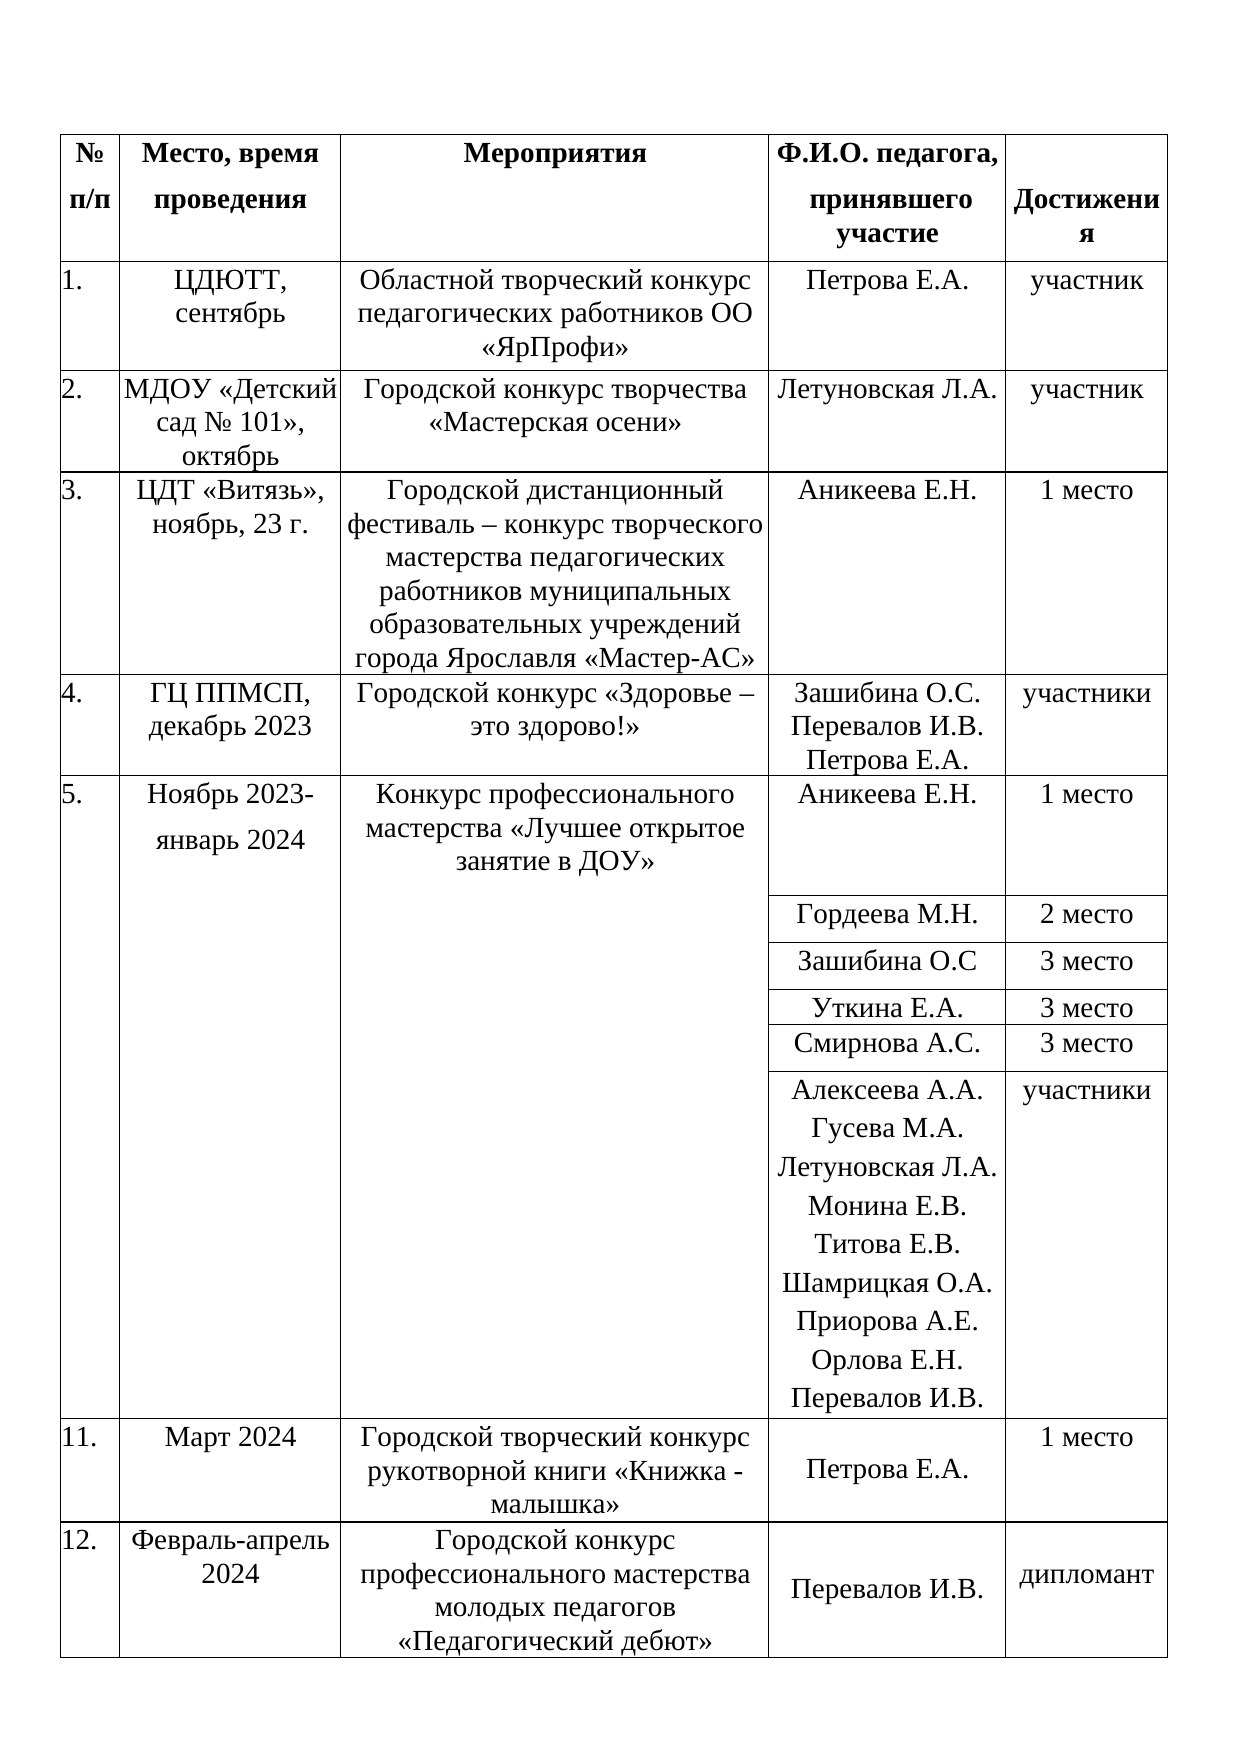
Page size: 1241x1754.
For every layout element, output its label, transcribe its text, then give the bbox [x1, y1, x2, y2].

table_cell участники [1006, 675, 1167, 775]
table_cell Алексеева А.А. Гусева М.А. Летуновская Л.А. Монина Е.В. Титова Е.В. Шамрицкая О.А. Приорова А.Е. Орлова Е.Н. Перевалов И.В. [769, 1072, 1005, 1418]
table_cell Городской конкурс творчества «Мастерская осени» [341, 371, 768, 471]
table_header Достижения [1006, 135, 1167, 261]
table_cell 2 место [1006, 896, 1167, 942]
table_cell Аникеева Е.Н. [769, 776, 1005, 895]
table_cell 3 место [1006, 943, 1167, 989]
table_cell Конкурс профессионального мастерства «Лучшее открытое занятие в ДОУ» [341, 776, 768, 1418]
table_cell 1 место [1006, 473, 1167, 674]
table_cell [61, 675, 119, 775]
table_cell Петрова Е.А. [769, 262, 1005, 370]
table_cell участники [1006, 1072, 1167, 1418]
table_header № п/п [61, 135, 119, 261]
table_cell Зашибина О.С. Перевалов И.В. Петрова Е.А. [769, 675, 1005, 775]
table_cell Городской творческий конкурс рукотворной книги «Книжка - малышка» [341, 1419, 768, 1521]
table_header Ф.И.О. педагога, принявшего участие [769, 135, 1005, 261]
table_cell Смирнова А.С. [769, 1025, 1005, 1071]
table_cell Городской конкурс «Здоровье – это здорово!» [341, 675, 768, 775]
table_header Мероприятия [341, 135, 768, 261]
table_cell Перевалов И.В. [769, 1523, 1005, 1657]
table_cell Гордеева М.Н. [769, 896, 1005, 942]
table_cell Февраль-апрель 2024 [120, 1523, 340, 1657]
table_cell Уткина Е.А. [769, 990, 1005, 1024]
table_cell Городской дистанционный фестиваль – конкурс творческого мастерства педагогических работников муниципальных образовательных учреждений города Ярославля «Мастер-АС» [341, 473, 768, 674]
table_cell Городской конкурс профессионального мастерства молодых педагогов «Педагогический дебют» [341, 1523, 768, 1657]
table_cell Ноябрь 2023- январь 2024 [120, 776, 340, 1418]
table_cell Петрова Е.А. [769, 1419, 1005, 1521]
table_cell 3 место [1006, 990, 1167, 1024]
table_cell дипломант [1006, 1523, 1167, 1657]
table_cell Областной творческий конкурс педагогических работников ОО «ЯрПрофи» [341, 262, 768, 370]
table_cell 3 место [1006, 1025, 1167, 1071]
table_cell Март 2024 [120, 1419, 340, 1521]
table_header Место, время проведения [120, 135, 340, 261]
table_cell Летуновская Л.А. [769, 371, 1005, 471]
table_cell [61, 1419, 119, 1521]
table_cell [61, 776, 119, 1418]
table_cell участник [1006, 262, 1167, 370]
table_cell 1 место [1006, 776, 1167, 895]
table_cell [61, 371, 119, 471]
table_cell 1 место [1006, 1419, 1167, 1521]
table_cell [61, 1523, 119, 1657]
table_cell Зашибина О.С [769, 943, 1005, 989]
table_cell [61, 473, 119, 674]
table_cell ЦДЮТТ, сентябрь [120, 262, 340, 370]
table_cell ГЦ ППМСП, декабрь 2023 [120, 675, 340, 775]
table_cell ЦДТ «Витязь», ноябрь, 23 г. [120, 473, 340, 674]
table_cell Аникеева Е.Н. [769, 473, 1005, 674]
table_cell участник [1006, 371, 1167, 471]
table_cell [61, 262, 119, 370]
table_cell МДОУ «Детский сад № 101», октябрь [120, 371, 340, 471]
